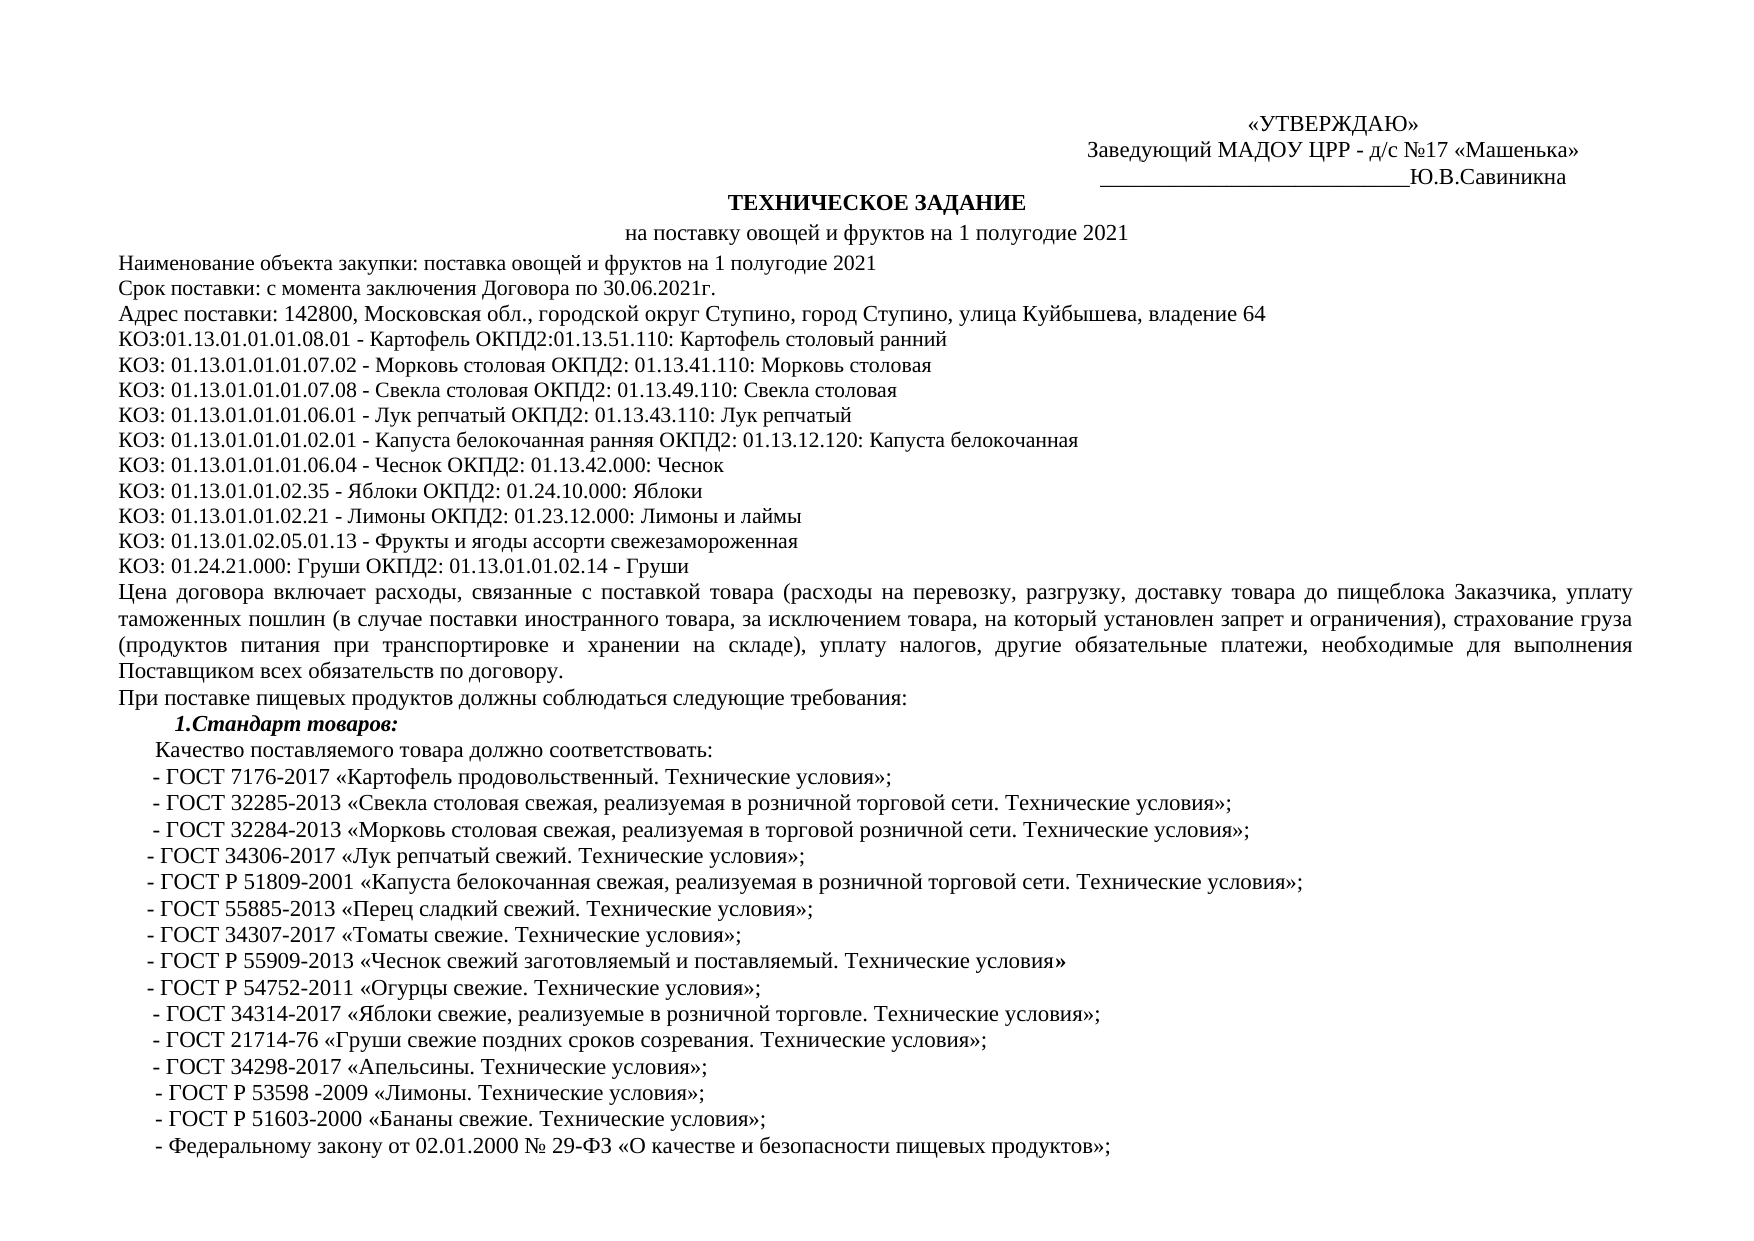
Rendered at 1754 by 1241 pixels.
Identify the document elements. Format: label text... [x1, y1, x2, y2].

text ТЕХНИЧЕСКОЕ ЗАДАНИЕ [118, 189, 1636, 216]
text 1. Стандарт товаров: [118, 710, 1636, 737]
text КОЗ: 01.13.01.01.01.06.04 - Чеснок ОКПД2: 01.13.42.000: Чеснок [118, 452, 1636, 478]
text - ГОСТ 34314-2017 «Яблоки свежие, реализуемые в розничной торговле. Технические условия»; [118, 1000, 1636, 1026]
text - ГОСТ 34307-2017 «Томаты свежие. Технические условия»; [118, 921, 1636, 947]
text КОЗ: 01.13.01.02.05.01.13 - Фрукты и ягоды ассорти свежезамороженная [118, 528, 1636, 553]
text - ГОСТ 21714-76 «Груши свежие поздних сроков созревания. Технические условия»; [118, 1026, 1636, 1053]
text - ГОСТ Р 53598 -2009 «Лимоны. Технические условия»; [125, 1079, 1621, 1106]
text - ГОСТ Р 51603-2000 «Бананы свежие. Технические условия»; [125, 1106, 1621, 1132]
text - ГОСТ 32285-2013 «Свекла столовая свежая, реализуемая в розничной торговой сети. Технические условия»; [118, 789, 1636, 816]
text Адрес поставки: 142800, Московская обл., городской округ Ступино, город Ступино, улица Куйбышева, владение 64 [118, 300, 1636, 326]
text - ГОСТ Р 51809-2001 «Капуста белокочанная свежая, реализуемая в розничной торговой сети. Технические условия»; [118, 868, 1636, 895]
text При поставке пищевых продуктов должны соблюдаться следующие требования: [118, 684, 1636, 710]
table_cell ___________________________Ю.В.Савиникна [948, 163, 1718, 189]
text - ГОСТ Р 54752-2011 «Огурцы свежие. Технические условия»; [118, 974, 1636, 1000]
text КОЗ: 01.13.01.01.02.35 - Яблоки ОКПД2: 01.24.10.000: Яблоки [118, 478, 1636, 503]
table_header «УТВЕРЖДАЮ» [948, 110, 1718, 136]
text - ГОСТ 7176-2017 «Картофель продовольственный. Технические условия»; [118, 763, 1636, 789]
text на поставку овощей и фруктов на 1 полугодие 2021 [118, 219, 1636, 246]
text КОЗ:01.13.01.01.01.08.01 - Картофель ОКПД2:01.13.51.110: Картофель столовый ранний [118, 326, 1636, 352]
text - ГОСТ 34306-2017 «Лук репчатый свежий. Технические условия»; [118, 842, 1636, 868]
text - ГОСТ Р 55909-2013 «Чеснок свежий заготовляемый и поставляемый. Технические условия» [118, 947, 1636, 974]
text КОЗ: 01.13.01.01.01.02.01 - Капуста белокочанная ранняя ОКПД2: 01.13.12.120: Капуста белокочанная [118, 427, 1636, 452]
text Цена договора включает расходы, связанные с поставкой товара (расходы на перевозку, разгрузку, доставку товара до пищеблока Заказчика, уплату таможенных пошлин (в случае поставки иностранного товара, за исключением товара, на который установлен запрет и ограничения), страхование груза (продуктов питания при транспортировке и хранении на складе), уплату налогов, другие обязательные платежи, необходимые для выполнения Поставщиком всех обязательств по договору. [118, 578, 1636, 684]
text Срок поставки: с момента заключения Договора по 30.06.2021г. [118, 275, 1636, 300]
text - ГОСТ 34298-2017 «Апельсины. Технические условия»; [118, 1053, 1636, 1079]
text КОЗ: 01.13.01.01.02.21 - Лимоны ОКПД2: 01.23.12.000: Лимоны и лаймы [118, 503, 1636, 528]
text - Федеральному закону от 02.01.2000 № 29-ФЗ «О качестве и безопасности пищевых продуктов»; [125, 1132, 1621, 1158]
text - ГОСТ 32284-2013 «Морковь столовая свежая, реализуемая в торговой розничной сети. Технические условия»; [118, 816, 1636, 842]
text КОЗ: 01.13.01.01.01.07.02 - Морковь столовая ОКПД2: 01.13.41.110: Морковь столовая [118, 352, 1636, 377]
text КОЗ: 01.24.21.000: Груши ОКПД2: 01.13.01.01.02.14 - Груши [118, 553, 1636, 578]
text Наименование объекта закупки: поставка овощей и фруктов на 1 полугодие 2021 [118, 249, 1636, 275]
text КОЗ: 01.13.01.01.01.06.01 - Лук репчатый ОКПД2: 01.13.43.110: Лук репчатый [118, 402, 1636, 427]
text Качество поставляемого товара должно соответствовать: [125, 737, 1626, 763]
text - ГОСТ 55885-2013 «Перец сладкий свежий. Технические условия»; [118, 895, 1636, 921]
table_cell Заведующий МАДОУ ЦРР - д/с №17 «Машенька» [948, 136, 1718, 163]
text КОЗ: 01.13.01.01.01.07.08 - Свекла столовая ОКПД2: 01.13.49.110: Свекла столовая [118, 377, 1636, 402]
